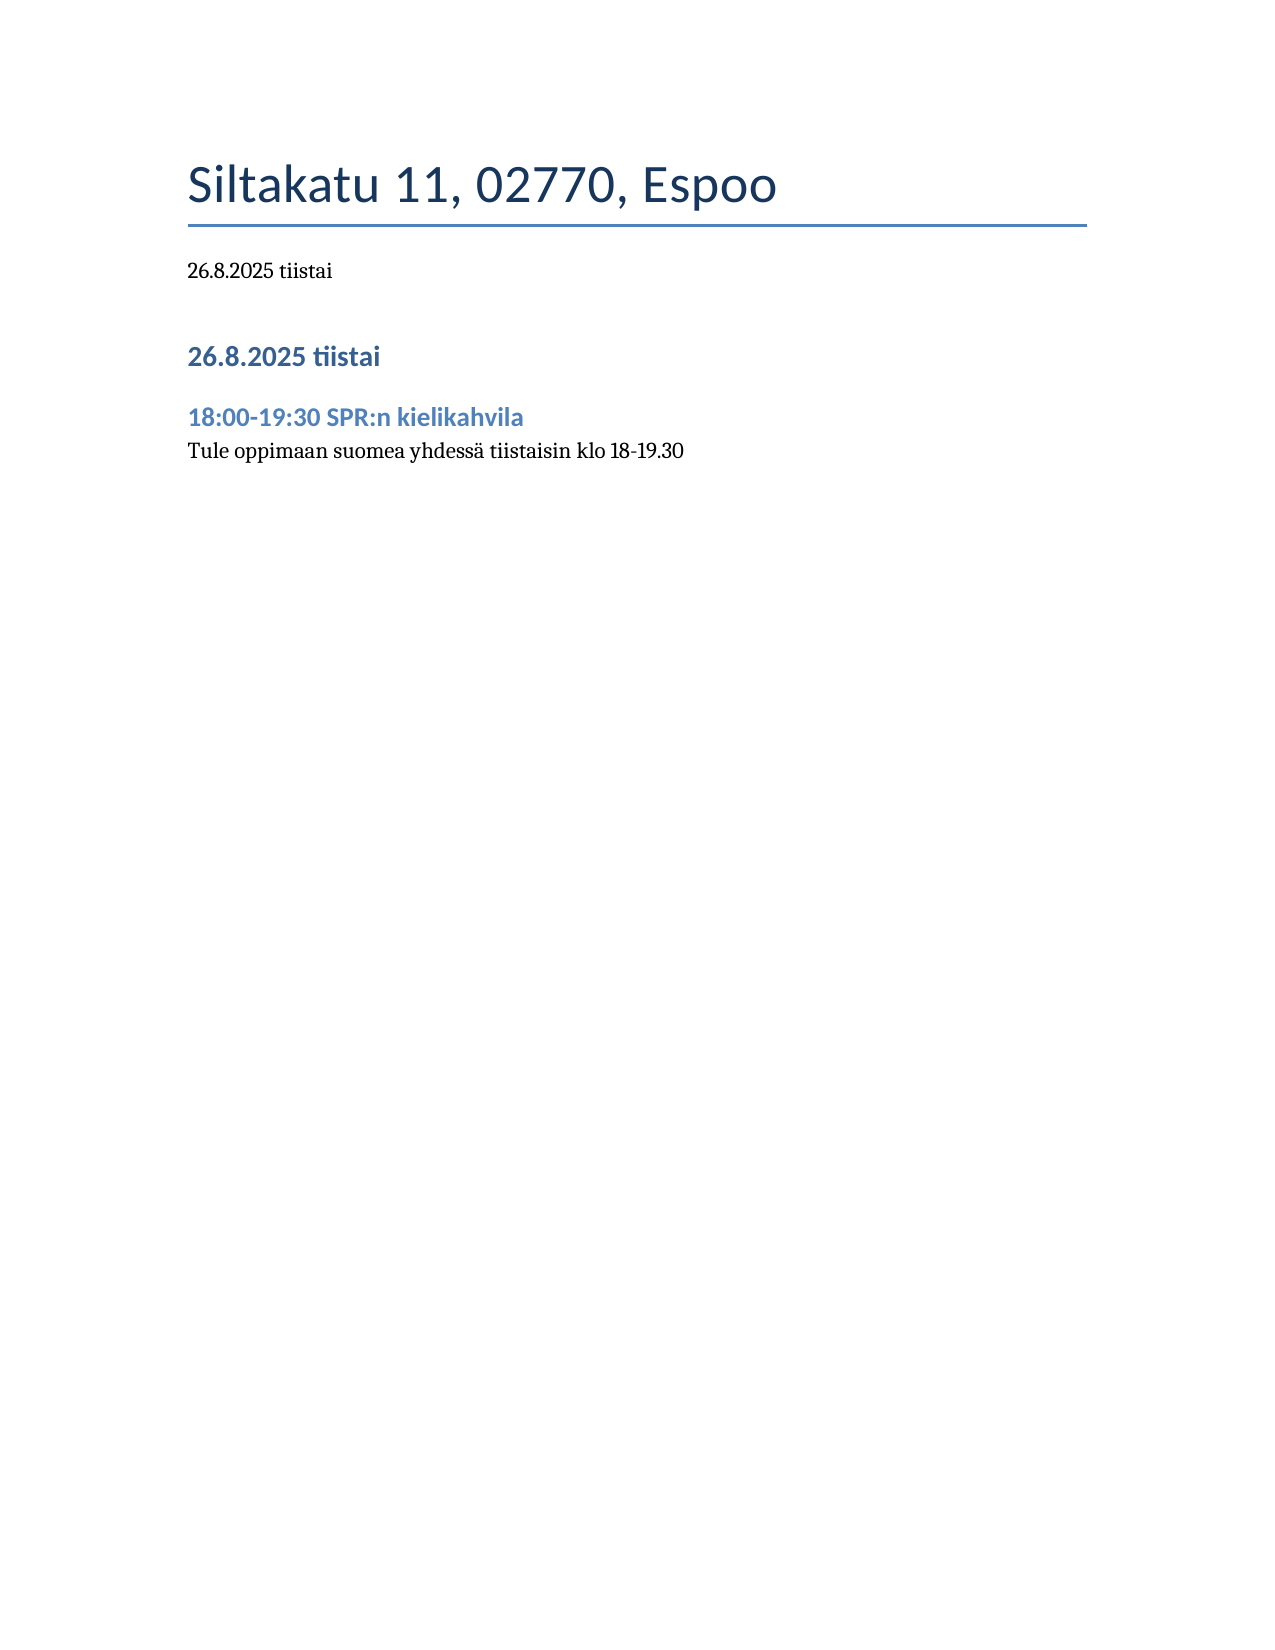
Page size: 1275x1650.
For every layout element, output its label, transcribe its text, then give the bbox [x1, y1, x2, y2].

text Tule oppimaan suomea yhdessä tiistaisin klo 18-19.30 [187, 438, 1087, 464]
subtitle 18:00-19:30 SPR:n kielikahvila [187, 400, 1087, 433]
title Siltakatu 11, 02770, Espoo [187, 150, 1087, 227]
subtitle 26.8.2025 tiistai [187, 338, 1087, 374]
text 26.8.2025 tiistai [187, 258, 1087, 284]
